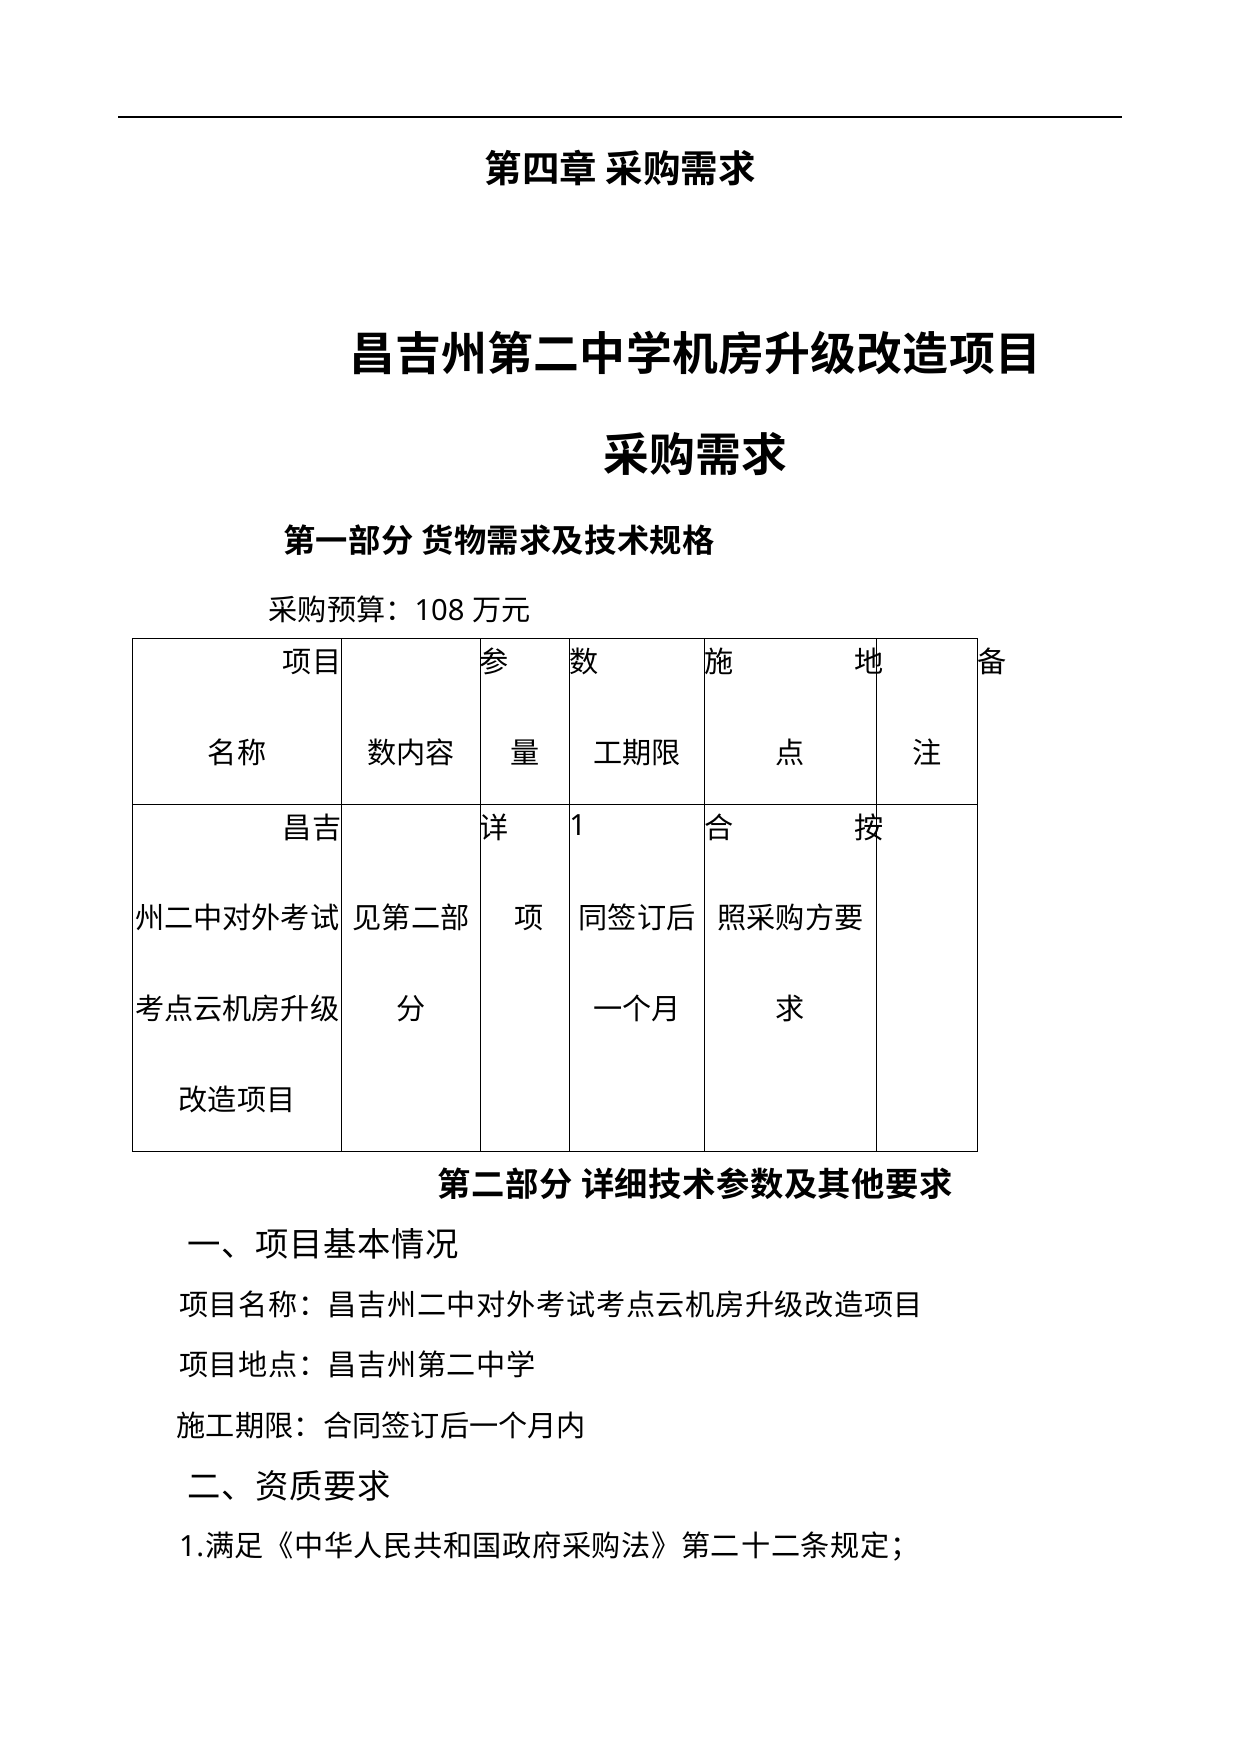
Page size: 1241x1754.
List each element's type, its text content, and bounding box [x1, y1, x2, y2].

text 采购预算：108 万元 [118, 578, 1122, 638]
table_cell 按照采购方要求 [705, 805, 876, 1151]
table_cell [877, 805, 977, 1151]
table_header 施工期限 [570, 639, 704, 804]
text 第二部分 详细技术参数及其他要求 [118, 1152, 1122, 1212]
text 施工期限：合同签订后一个月内 [118, 1393, 1122, 1454]
table_header 地点 [705, 639, 876, 804]
table_header 项目名称 [133, 639, 341, 804]
text 项目名称：昌吉州二中对外考试考点云机房升级改造项目 [118, 1272, 1122, 1333]
text 一、项目基本情况 [118, 1212, 1122, 1272]
table_header 数量 [481, 639, 569, 804]
table_cell 合同签订后一个月 [570, 805, 704, 1151]
table_cell 详见第二部分 [342, 805, 480, 1151]
list 第四章 采购需求 [118, 136, 1122, 196]
text 昌吉州第二中学机房升级改造项目 [118, 306, 1122, 396]
text 二、资质要求 [118, 1454, 1122, 1514]
text 第一部分 货物需求及技术规格 [118, 508, 1122, 568]
table_header 参数内容 [342, 639, 480, 804]
text 项目地点：昌吉州第二中学 [118, 1333, 1122, 1393]
table_header 备注 [877, 639, 977, 804]
text 采购需求 [118, 407, 1122, 497]
table_cell 1 项 [481, 805, 569, 1151]
text 1.满足《中华人民共和国政府采购法》第二十二条规定； [118, 1514, 1122, 1574]
table_cell 昌吉州二中对外考试考点云机房升级改造项目 [133, 805, 341, 1151]
